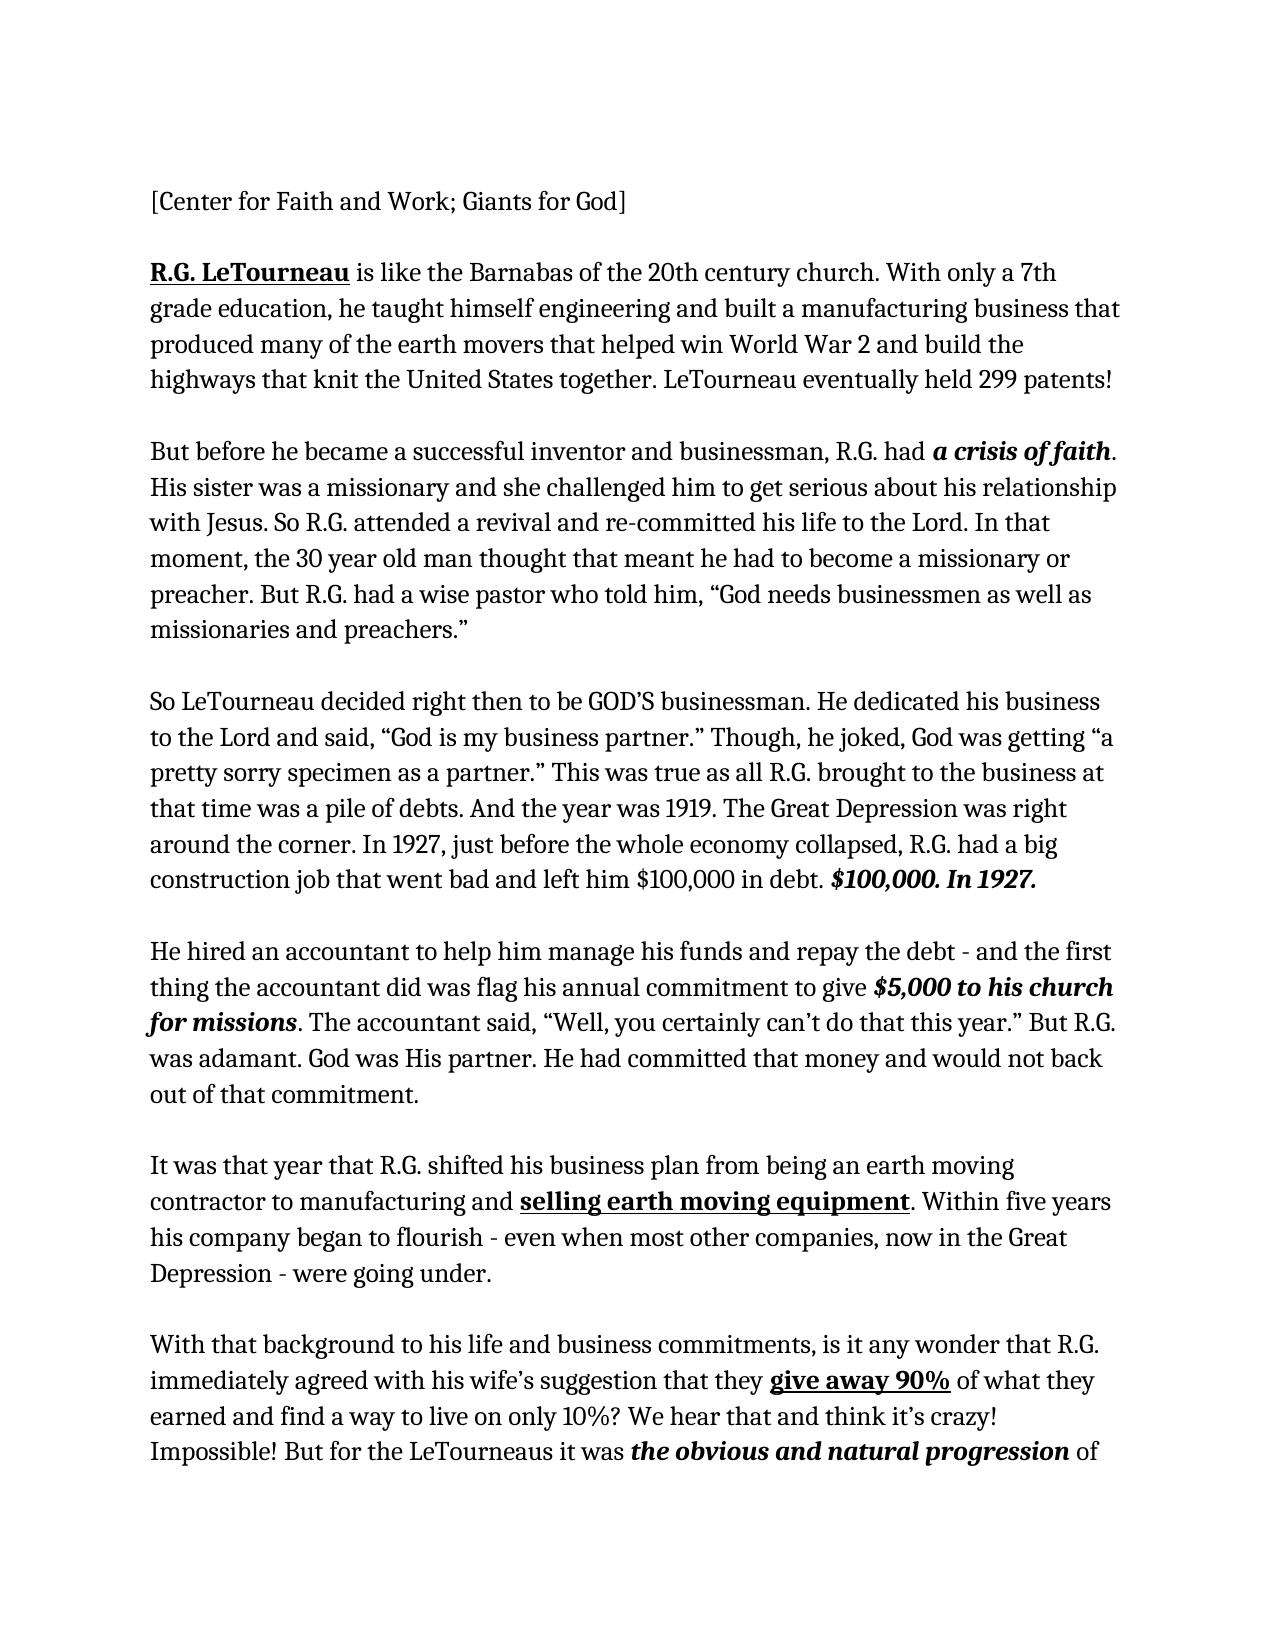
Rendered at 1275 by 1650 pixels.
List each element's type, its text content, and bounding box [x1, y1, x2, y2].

text It was that year that R.G. shifted his business plan from being an earth moving contractor to manufacturing and selling earth moving equipment. Within five years his company began to flourish - even when most other companies, now in the Great Depression - were going under. [150, 1150, 1125, 1289]
text He hired an accountant to help him manage his funds and repay the debt - and the first thing the accountant did was flag his annual commitment to give $5,000 to his church for missions. The accountant said, “Well, you certainly can’t do that this year.” But R.G. was adamant. God was His partner. He had committed that money and would not back out of that commitment. [150, 936, 1125, 1110]
text But before he became a successful inventor and businessman, R.G. had a crisis of faith. His sister was a missionary and she challenged him to get serious about his relationship with Jesus. So R.G. attended a revival and re-committed his life to the Lord. In that moment, the 30 year old man thought that meant he had to become a missionary or preacher. But R.G. had a wise pastor who told him, “God needs businessmen as well as missionaries and preachers.” [150, 436, 1125, 646]
text R.G. LeTourneau is like the Barnabas of the 20th century church. With only a 7th grade education, he taught himself engineering and built a manufacturing business that produced many of the earth movers that helped win World War 2 and build the highways that knit the United States together. LeTourneau eventually held 299 patents! [150, 257, 1125, 396]
text [Center for Faith and Work; Giants for God] [150, 186, 1125, 217]
text So LeTourneau decided right then to be GOD’S businessman. He dedicated his business to the Lord and said, “God is my business partner.” Though, he joked, God was getting “a pretty sorry specimen as a partner.” This was true as all R.G. brought to the business at that time was a pile of debts. And the year was 1919. The Great Depression was right around the corner. In 1927, just before the whole economy collapsed, R.G. had a big construction job that went bad and left him $100,000 in debt. $100,000. In 1927. [150, 686, 1125, 896]
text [150, 1329, 1125, 1467]
